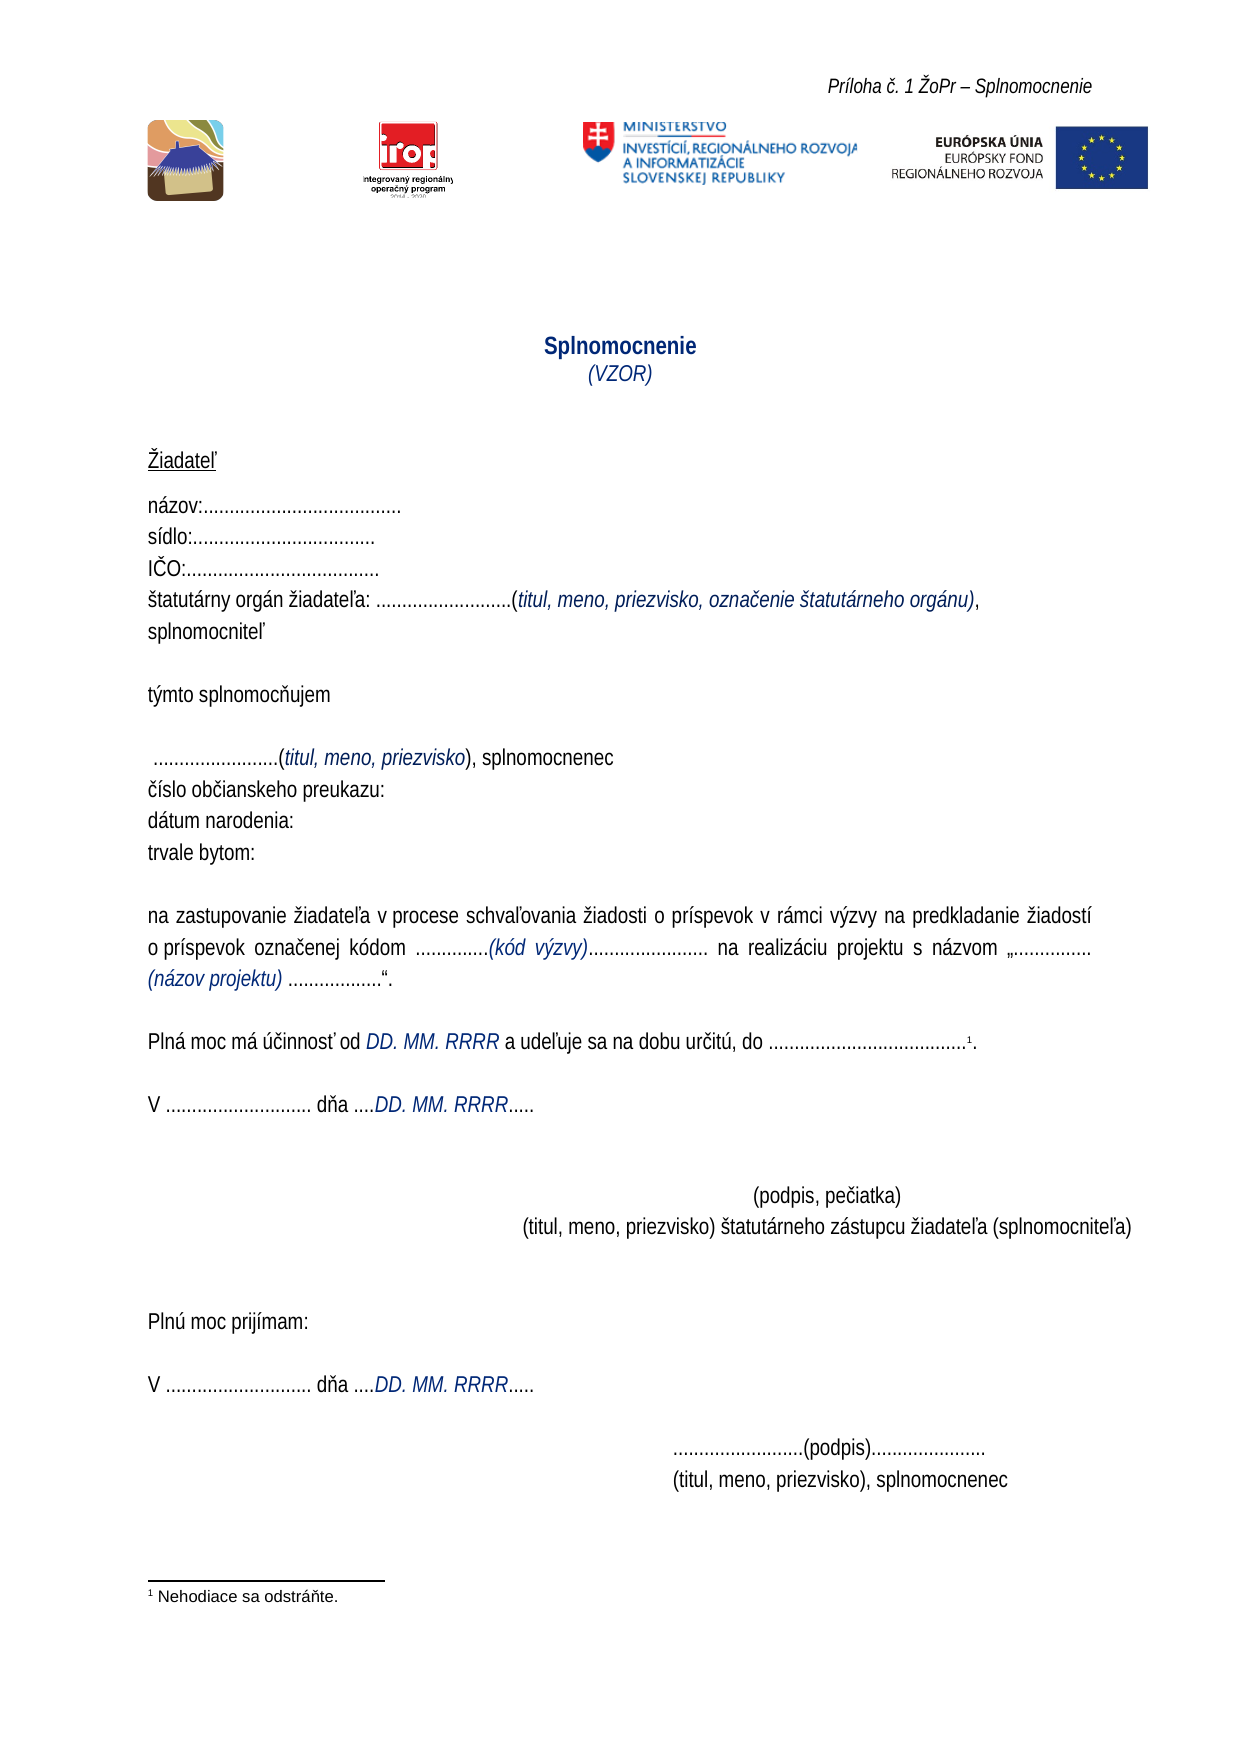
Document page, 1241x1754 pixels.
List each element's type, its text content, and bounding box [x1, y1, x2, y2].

picture [884, 120, 1150, 193]
text ........................(titul, meno, priezvisko), splnomocnenec [148, 744, 1092, 770]
text IČO:..................................... [148, 555, 1092, 581]
text Plnú moc prijímam: [148, 1308, 1092, 1334]
subtitle Splnomocnenie [148, 331, 1092, 359]
text (VZOR) [148, 359, 1092, 386]
text štatutárny orgán žiadateľa: ..........................(titul, meno, priezvisko, označenie štatutárneho orgánu), splnomocniteľ [148, 586, 1092, 644]
text Žiadateľ [148, 447, 1092, 474]
text trvale bytom: [148, 839, 1092, 865]
text dátum narodenia: [148, 807, 1092, 833]
text na zastupovanie žiadateľa v procese schvaľovania žiadosti o príspevok v rámci výzvy na predkladanie žiadostí o príspevok označenej kódom ..............(kód výzvy)....................... na realizáciu projektu s názvom „............... (názov projektu) ..................“. [148, 902, 1092, 991]
text .........................(podpis)...................... [598, 1434, 1092, 1460]
text názov:...................................... [148, 492, 1092, 518]
picture [362, 121, 453, 197]
text (podpis, pečiatka) [148, 1182, 1092, 1208]
text (titul, meno, priezvisko), splnomocnenec [598, 1466, 1092, 1492]
text číslo občianskeho preukazu: [148, 776, 1092, 802]
text sídlo:................................... [148, 523, 1092, 549]
text V ............................ dňa ....DD. MM. RRRR..... [148, 1371, 1092, 1397]
picture [582, 122, 857, 184]
text týmto splnomocňujem [148, 681, 1092, 707]
picture [147, 120, 224, 201]
text Plná moc má účinnosť od DD. MM. RRRR a udeľuje sa na dobu určitú, do ....................................... [148, 1028, 1092, 1054]
text (titul, meno, priezvisko) štatutárneho zástupcu žiadateľa (splnomocniteľa) [148, 1213, 1092, 1239]
text V ............................ dňa ....DD. MM. RRRR..... [148, 1091, 1092, 1118]
